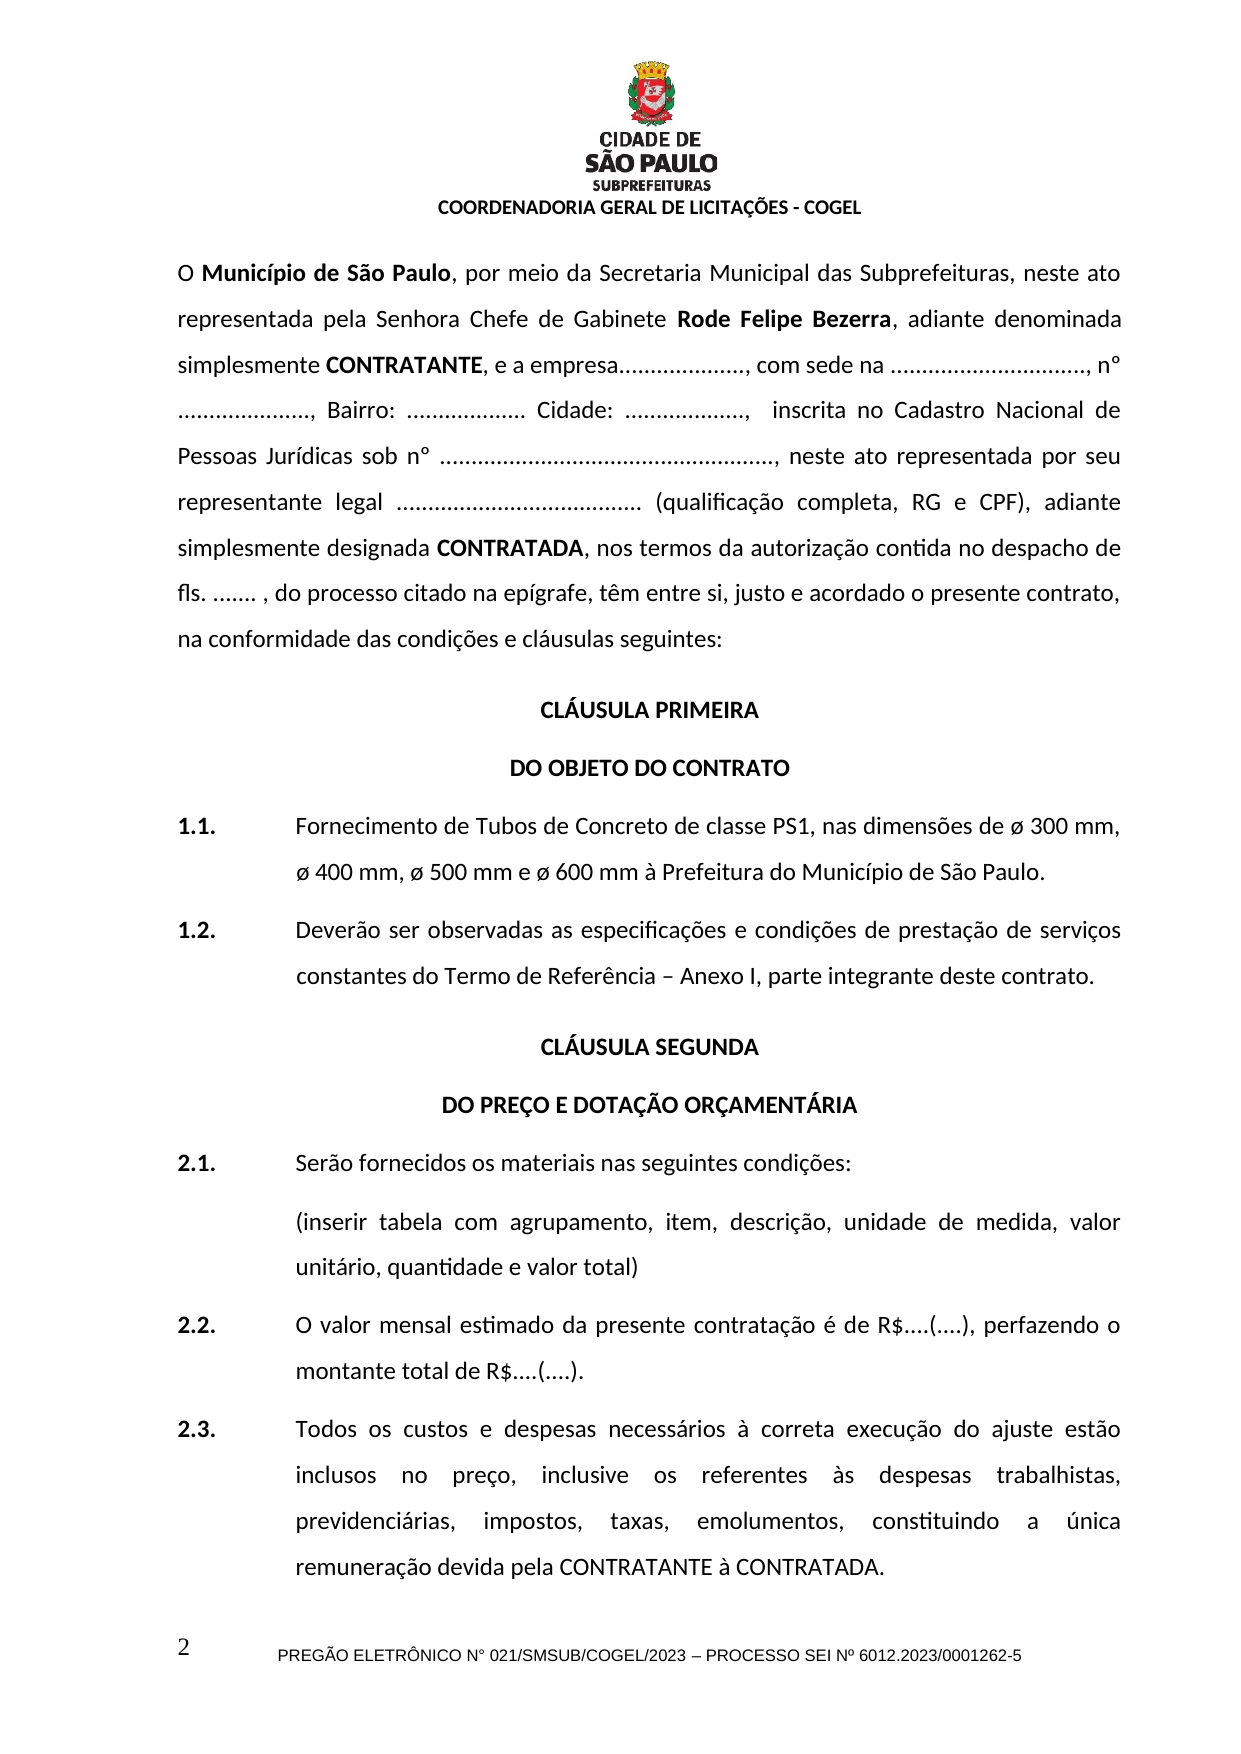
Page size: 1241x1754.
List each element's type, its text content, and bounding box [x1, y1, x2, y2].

text CLÁUSULA SEGUNDA [177, 1031, 1122, 1061]
list Deverão ser observadas as especificações e condições de prestação de serviços constantes do Termo de Referência – Anexo I, parte integrante deste contrato. [177, 914, 1122, 991]
text O Município de São Paulo, por meio da Secretaria Municipal das Subprefeituras, neste ato representada pela Senhora Chefe de Gabinete Rode Felipe Bezerra, adiante denominada simplesmente CONTRATANTE, e a empresa...................., com sede na ..............................., nº ....................., Bairro: ................... Cidade: ..................., inscrita no Cadastro Nacional de Pessoas Jurídicas sob nº ....................................................., neste ato representada por seu representante legal ....................................... (qualificação completa, RG e CPF), adiante simplesmente designada CONTRATADA, nos termos da autorização contida no despacho de fls. ....... , do processo citado na epígrafe, têm entre si, justo e acordado o presente contrato, na conformidade das condições e cláusulas seguintes: [177, 257, 1122, 654]
list Todos os custos e despesas necessários à correta execução do ajuste estão inclusos no preço, inclusive os referentes às despesas trabalhistas, previdenciárias, impostos, taxas, emolumentos, constituindo a única remuneração devida pela CONTRATANTE à CONTRATADA. [177, 1413, 1122, 1581]
list O valor mensal estimado da presente contratação é de R$....(....), perfazendo o montante total de R$....(....). [177, 1309, 1122, 1386]
text CLÁUSULA PRIMEIRA [177, 694, 1122, 724]
picture [582, 59, 718, 194]
text (inserir tabela com agrupamento, item, descrição, unidade de medida, valor unitário, quantidade e valor total) [295, 1206, 1122, 1282]
list Serão fornecidos os materiais nas seguintes condições: [177, 1147, 1122, 1178]
list Fornecimento de Tubos de Concreto de classe PS1, nas dimensões de ø 300 mm, ø 400 mm, ø 500 mm e ø 600 mm à Prefeitura do Município de São Paulo. [177, 811, 1122, 887]
text DO PREÇO E DOTAÇÃO ORÇAMENTÁRIA [177, 1089, 1122, 1120]
text DO OBJETO DO CONTRATO [177, 752, 1122, 783]
